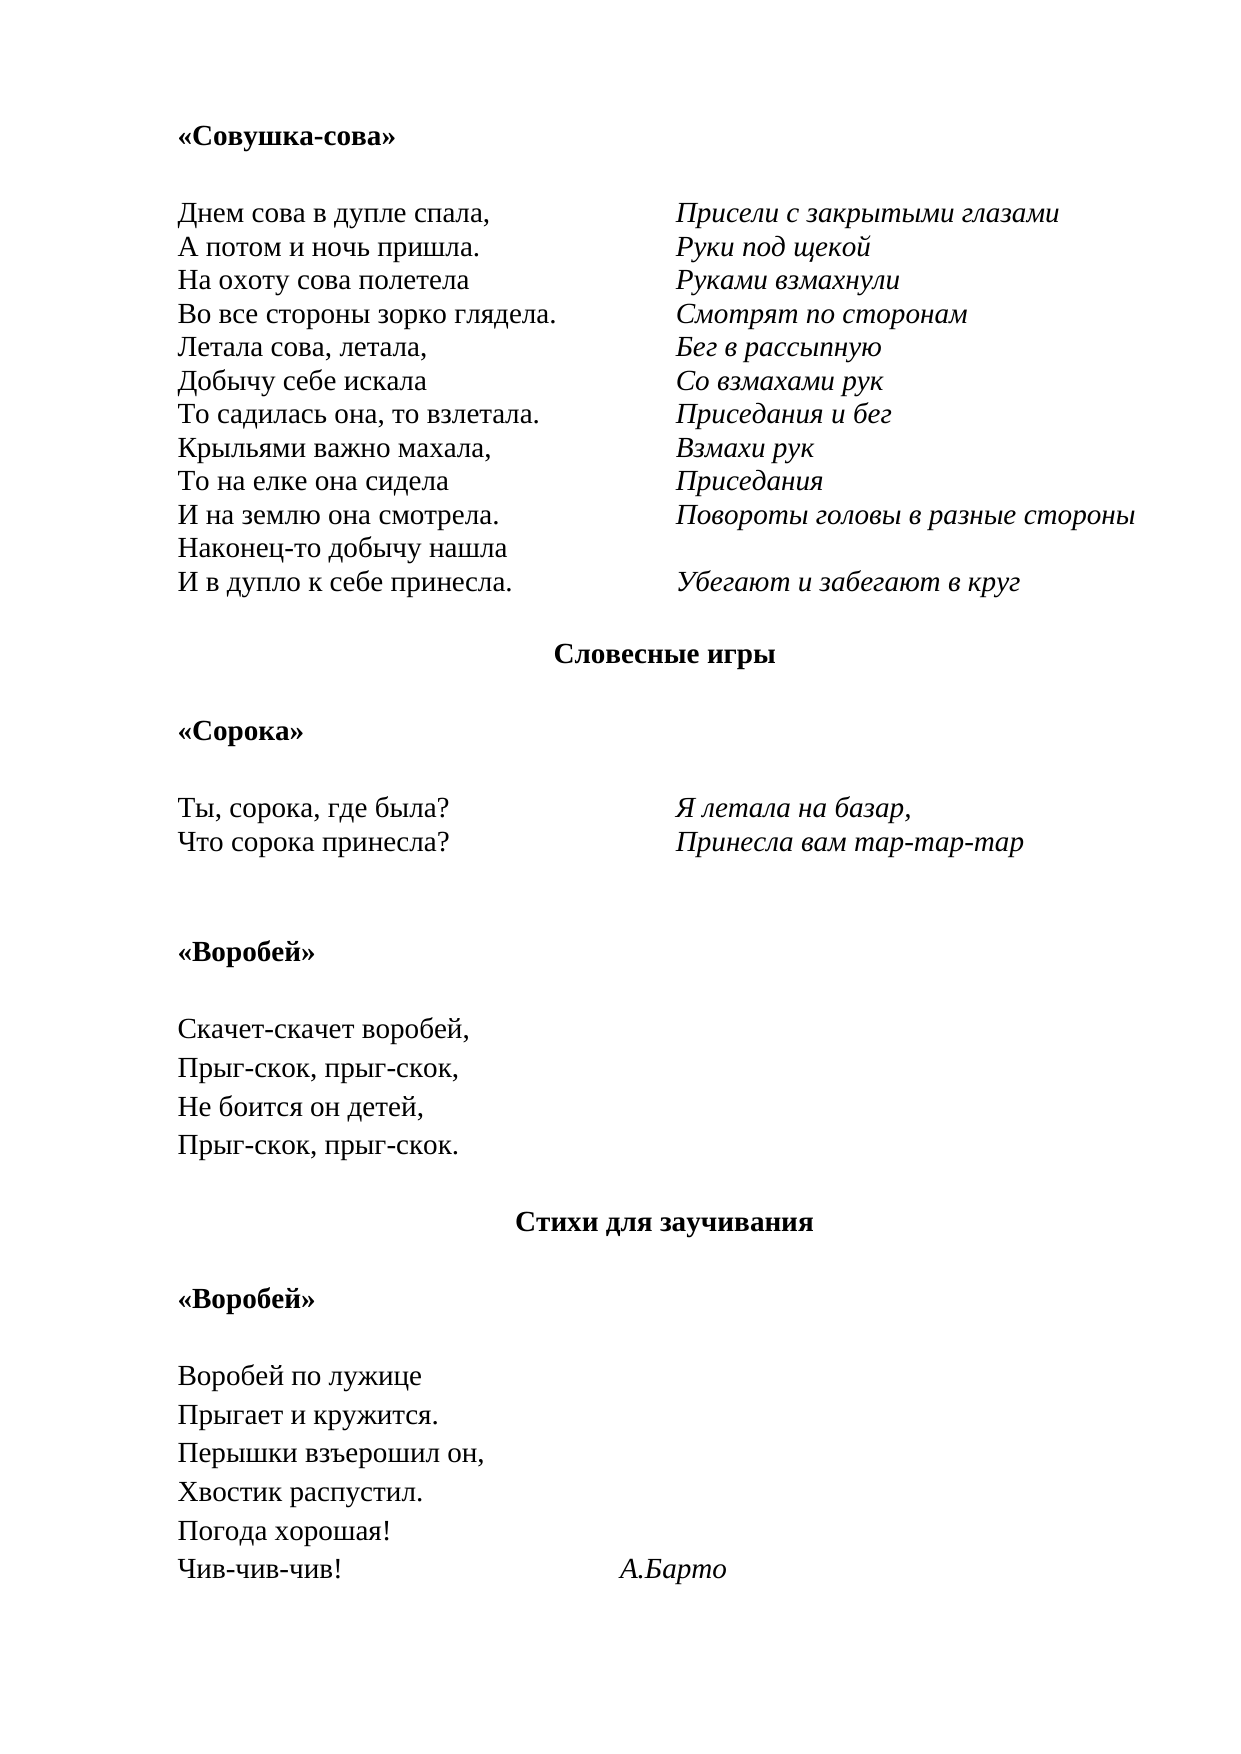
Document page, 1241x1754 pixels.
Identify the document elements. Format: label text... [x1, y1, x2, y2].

text Чив-чив-чив! А.Барто [177, 1551, 1152, 1585]
text Словесные игры [177, 636, 1152, 670]
table_header Ты, сорока, где была? Что сорока принесла? [166, 790, 664, 857]
text Прыг-скок, прыг-скок, [177, 1050, 1152, 1084]
text Воробей по лужице [177, 1358, 1152, 1392]
text «Воробей» [177, 934, 1152, 968]
text Не боится он детей, [177, 1089, 1152, 1122]
text Хвостик распустил. [177, 1474, 1152, 1508]
table_header Присели с закрытыми глазами Руки под щекой Руками взмахнули Смотрят по сторонам Бег в рассыпную Со взмахами рук Приседания и бег Взмахи рук Приседания Повороты головы в разные стороны Убегают и забегают в круг [664, 195, 1163, 598]
text Прыг-скок, прыг-скок. [177, 1127, 1152, 1161]
text «Воробей» [177, 1281, 1152, 1315]
text «Совушка-сова» [177, 118, 1152, 152]
text Стихи для заучивания [177, 1204, 1152, 1238]
text Прыгает и кружится. [177, 1397, 1152, 1431]
text Погода хорошая! [177, 1513, 1152, 1546]
text Перышки взъерошил он, [177, 1436, 1152, 1469]
text «Сорока» [177, 713, 1152, 747]
text Скачет-скачет воробей, [177, 1012, 1152, 1045]
table_header Я летала на базар, Принесла вам тар-тар-тар [664, 790, 1163, 857]
table_header Днем сова в дупле спала, А потом и ночь пришла. На охоту сова полетела Во все стороны зорко глядела. Летала сова, летала, Добычу себе искала То садилась она, то взлетала. Крыльями важно махала, То на елке она сидела И на землю она смотрела. Наконец-то добычу нашла И в дупло к себе принесла. [166, 195, 664, 598]
